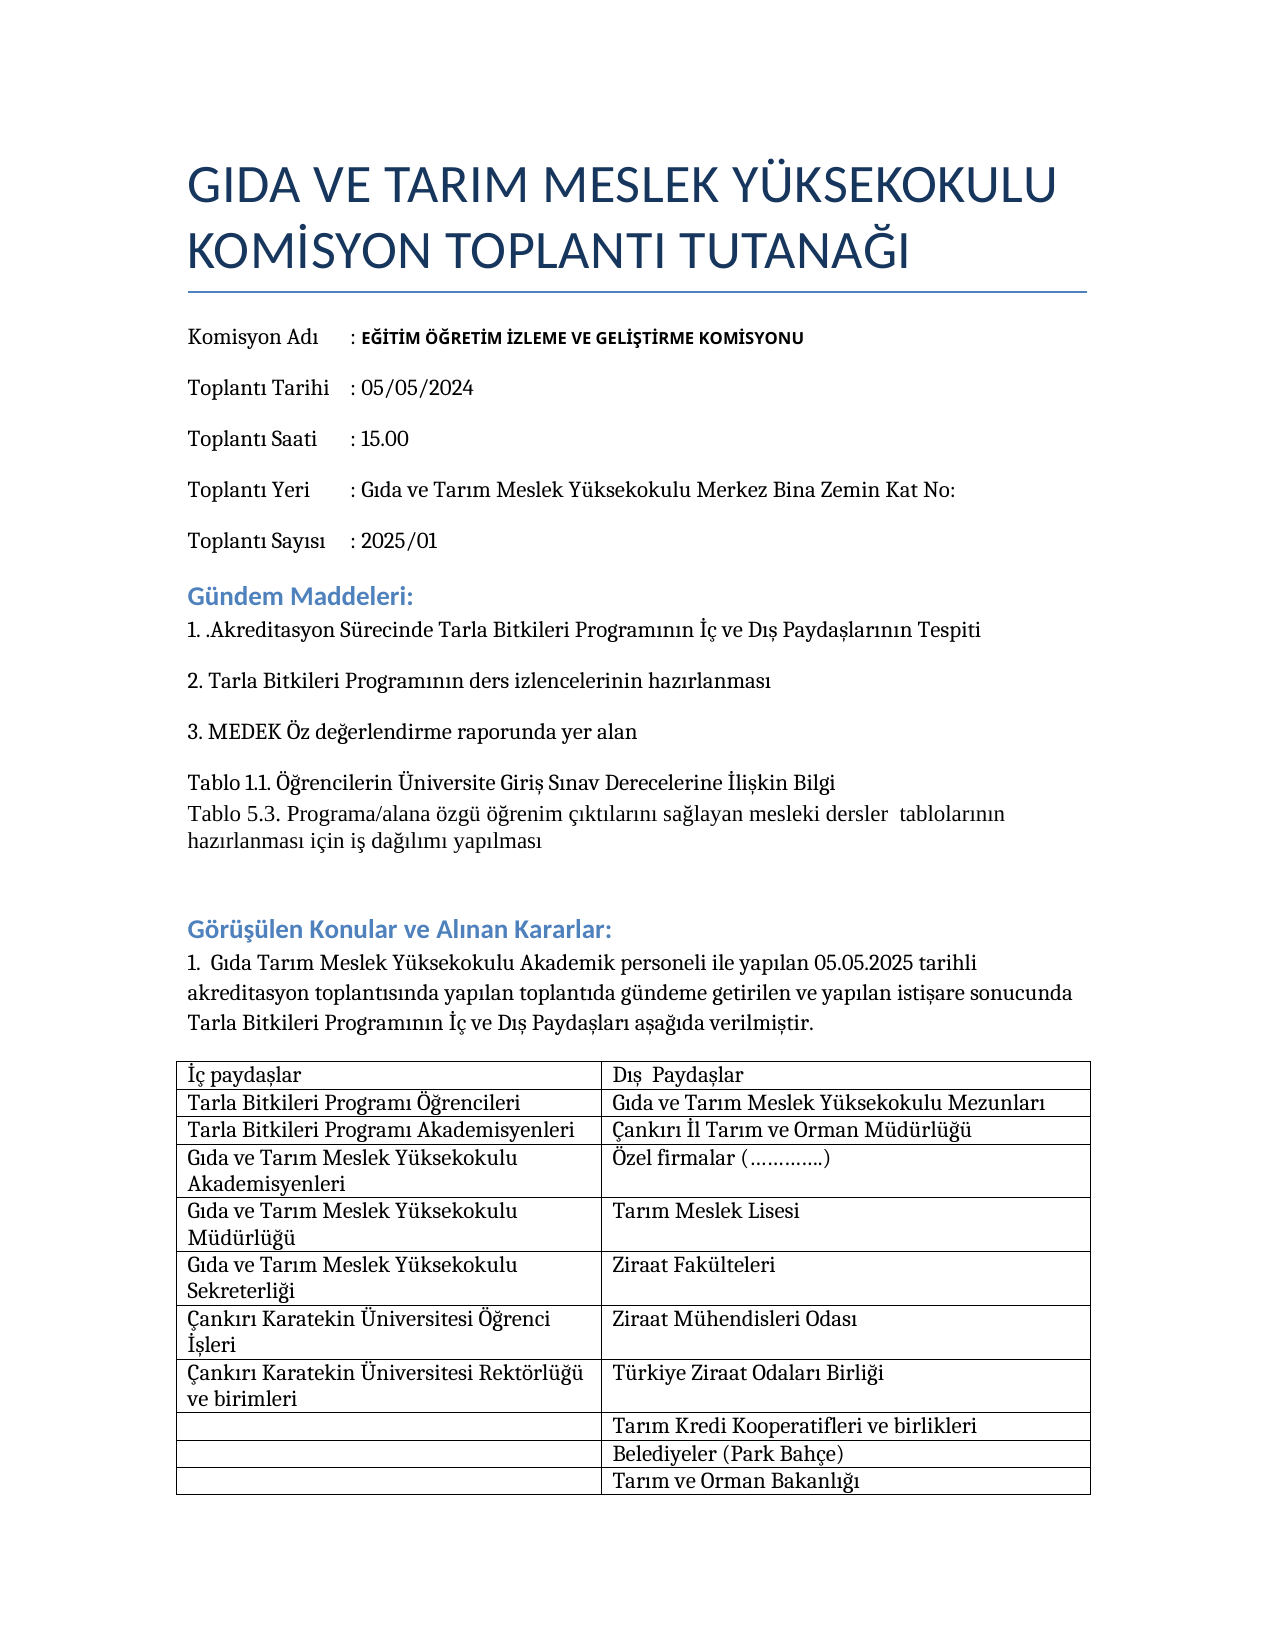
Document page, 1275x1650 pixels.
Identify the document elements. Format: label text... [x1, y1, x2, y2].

table_cell [177, 1468, 601, 1494]
table_header İç paydaşlar [177, 1062, 601, 1089]
text 2. Tarla Bitkileri Programının ders izlencelerinin hazırlanması [187, 668, 1087, 694]
text 3. MEDEK Öz değerlendirme raporunda yer alan [187, 719, 1087, 746]
table_cell Tarım Meslek Lisesi [602, 1198, 1090, 1251]
table_cell Gıda ve Tarım Meslek Yüksekokulu Müdürlüğü [177, 1198, 601, 1251]
table_cell [177, 1441, 601, 1467]
title GIDA VE TARIM MESLEK YÜKSEKOKULU KOMİSYON TOPLANTI TUTANAĞI [187, 150, 1087, 293]
text Tablo 5.3. Programa/alana özgü öğrenim çıktılarını sağlayan mesleki dersler tablolarının hazırlanması için iş dağılımı yapılması [187, 800, 1087, 853]
table_header Dış Paydaşlar [602, 1062, 1090, 1089]
table_cell Tarım Kredi Kooperatifleri ve birlikleri [602, 1413, 1090, 1439]
table_cell Ziraat Fakülteleri [602, 1252, 1090, 1305]
table_cell Gıda ve Tarım Meslek Yüksekokulu Akademisyenleri [177, 1145, 601, 1197]
text Toplantı Saati : 15.00 [187, 426, 1087, 452]
table_cell Gıda ve Tarım Meslek Yüksekokulu Mezunları [602, 1090, 1090, 1116]
table_cell Belediyeler (Park Bahçe) [602, 1441, 1090, 1467]
table_cell Tarım ve Orman Bakanlığı [602, 1468, 1090, 1494]
table_cell Çankırı İl Tarım ve Orman Müdürlüğü [602, 1117, 1090, 1143]
text Komisyon Adı : EĞİTİM ÖĞRETİM İZLEME VE GELİŞTİRME KOMİSYONU [187, 324, 1087, 350]
text Toplantı Yeri : Gıda ve Tarım Meslek Yüksekokulu Merkez Bina Zemin Kat No: [187, 477, 1087, 503]
table_cell Ziraat Mühendisleri Odası [602, 1306, 1090, 1358]
table_cell Türkiye Ziraat Odaları Birliği [602, 1360, 1090, 1412]
subtitle Görüşülen Konular ve Alınan Kararlar: [187, 874, 1087, 945]
table_cell Çankırı Karatekin Üniversitesi Öğrenci İşleri [177, 1306, 601, 1358]
table_cell Çankırı Karatekin Üniversitesi Rektörlüğü ve birimleri [177, 1360, 601, 1412]
text Toplantı Tarihi : 05/05/2024 [187, 375, 1087, 401]
table_cell Gıda ve Tarım Meslek Yüksekokulu Sekreterliği [177, 1252, 601, 1305]
table_cell Tarla Bitkileri Programı Öğrencileri [177, 1090, 601, 1116]
table_cell [177, 1413, 601, 1439]
text 1. Gıda Tarım Meslek Yüksekokulu Akademik personeli ile yapılan 05.05.2025 tarihli akreditasyon toplantısında yapılan toplantıda gündeme getirilen ve yapılan istişare sonucunda Tarla Bitkileri Programının İç ve Dış Paydaşları aşağıda verilmiştir. [187, 950, 1087, 1037]
text Toplantı Sayısı : 2025/01 [187, 528, 1087, 554]
subtitle Tablo 1.1. Öğrencilerin Üniversite Giriş Sınav Derecelerine İlişkin Bilgi [187, 770, 1087, 797]
text 1. .Akreditasyon Sürecinde Tarla Bitkileri Programının İç ve Dış Paydaşlarının Tespiti [187, 617, 1087, 643]
table_cell Özel firmalar (………….) [602, 1145, 1090, 1197]
table_cell Tarla Bitkileri Programı Akademisyenleri [177, 1117, 601, 1143]
subtitle Gündem Maddeleri: [187, 579, 1087, 612]
